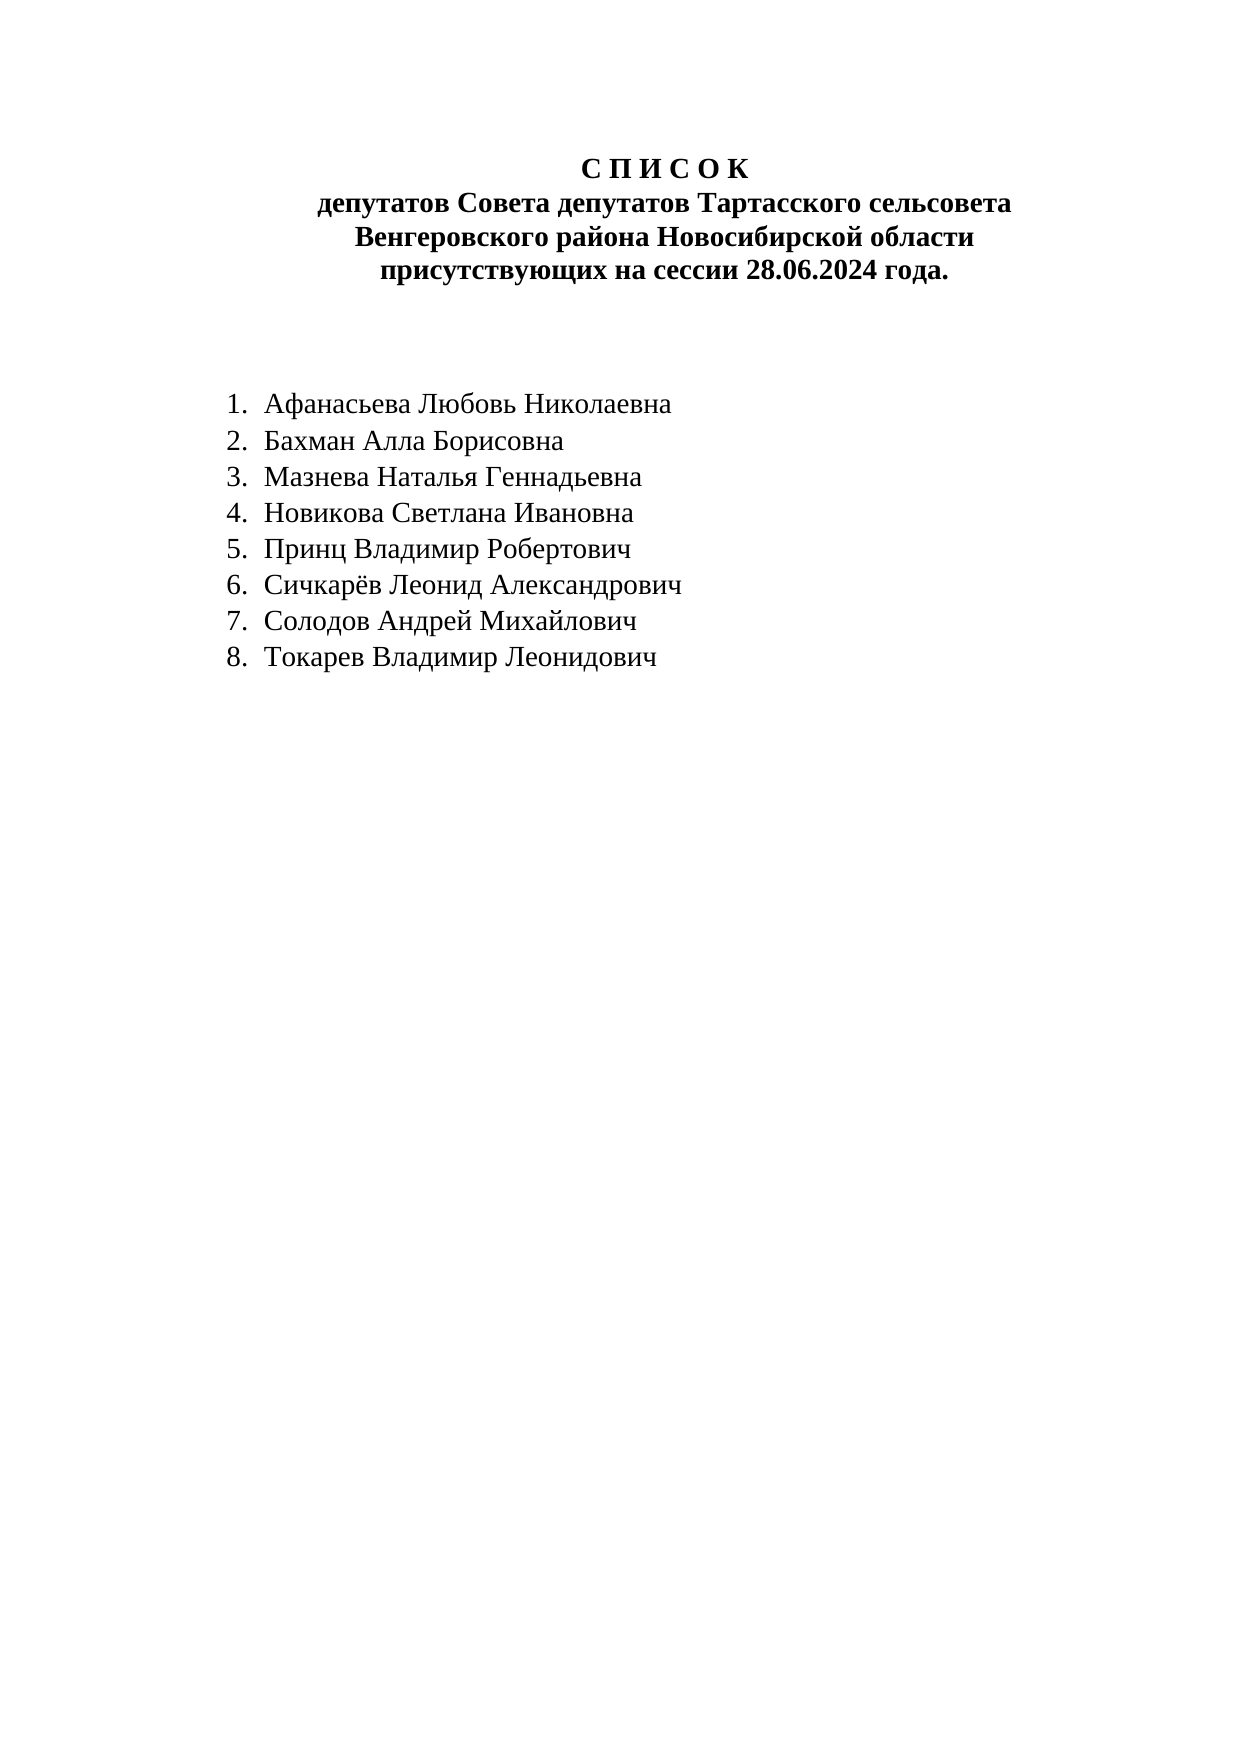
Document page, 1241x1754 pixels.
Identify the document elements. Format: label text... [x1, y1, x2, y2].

text присутствующих на сессии 28.06.2024 года. [177, 252, 1152, 286]
list Солодов Андрей Михайлович [226, 603, 1152, 637]
list Токарев Владимир Леонидович [226, 639, 1152, 673]
text С П И С О К [177, 152, 1152, 185]
list Сичкарёв Леонид Александрович [226, 567, 1152, 601]
list Афанасьева Любовь Николаевна [226, 386, 1152, 420]
text депутатов Совета депутатов Тартасского сельсовета [177, 185, 1152, 219]
list Мазнева Наталья Геннадьевна [226, 459, 1152, 492]
list Принц Владимир Робертович [226, 531, 1152, 564]
text Венгеровского района Новосибирской области [177, 219, 1152, 252]
list Бахман Алла Борисовна [226, 423, 1152, 456]
list Новикова Светлана Ивановна [226, 495, 1152, 528]
